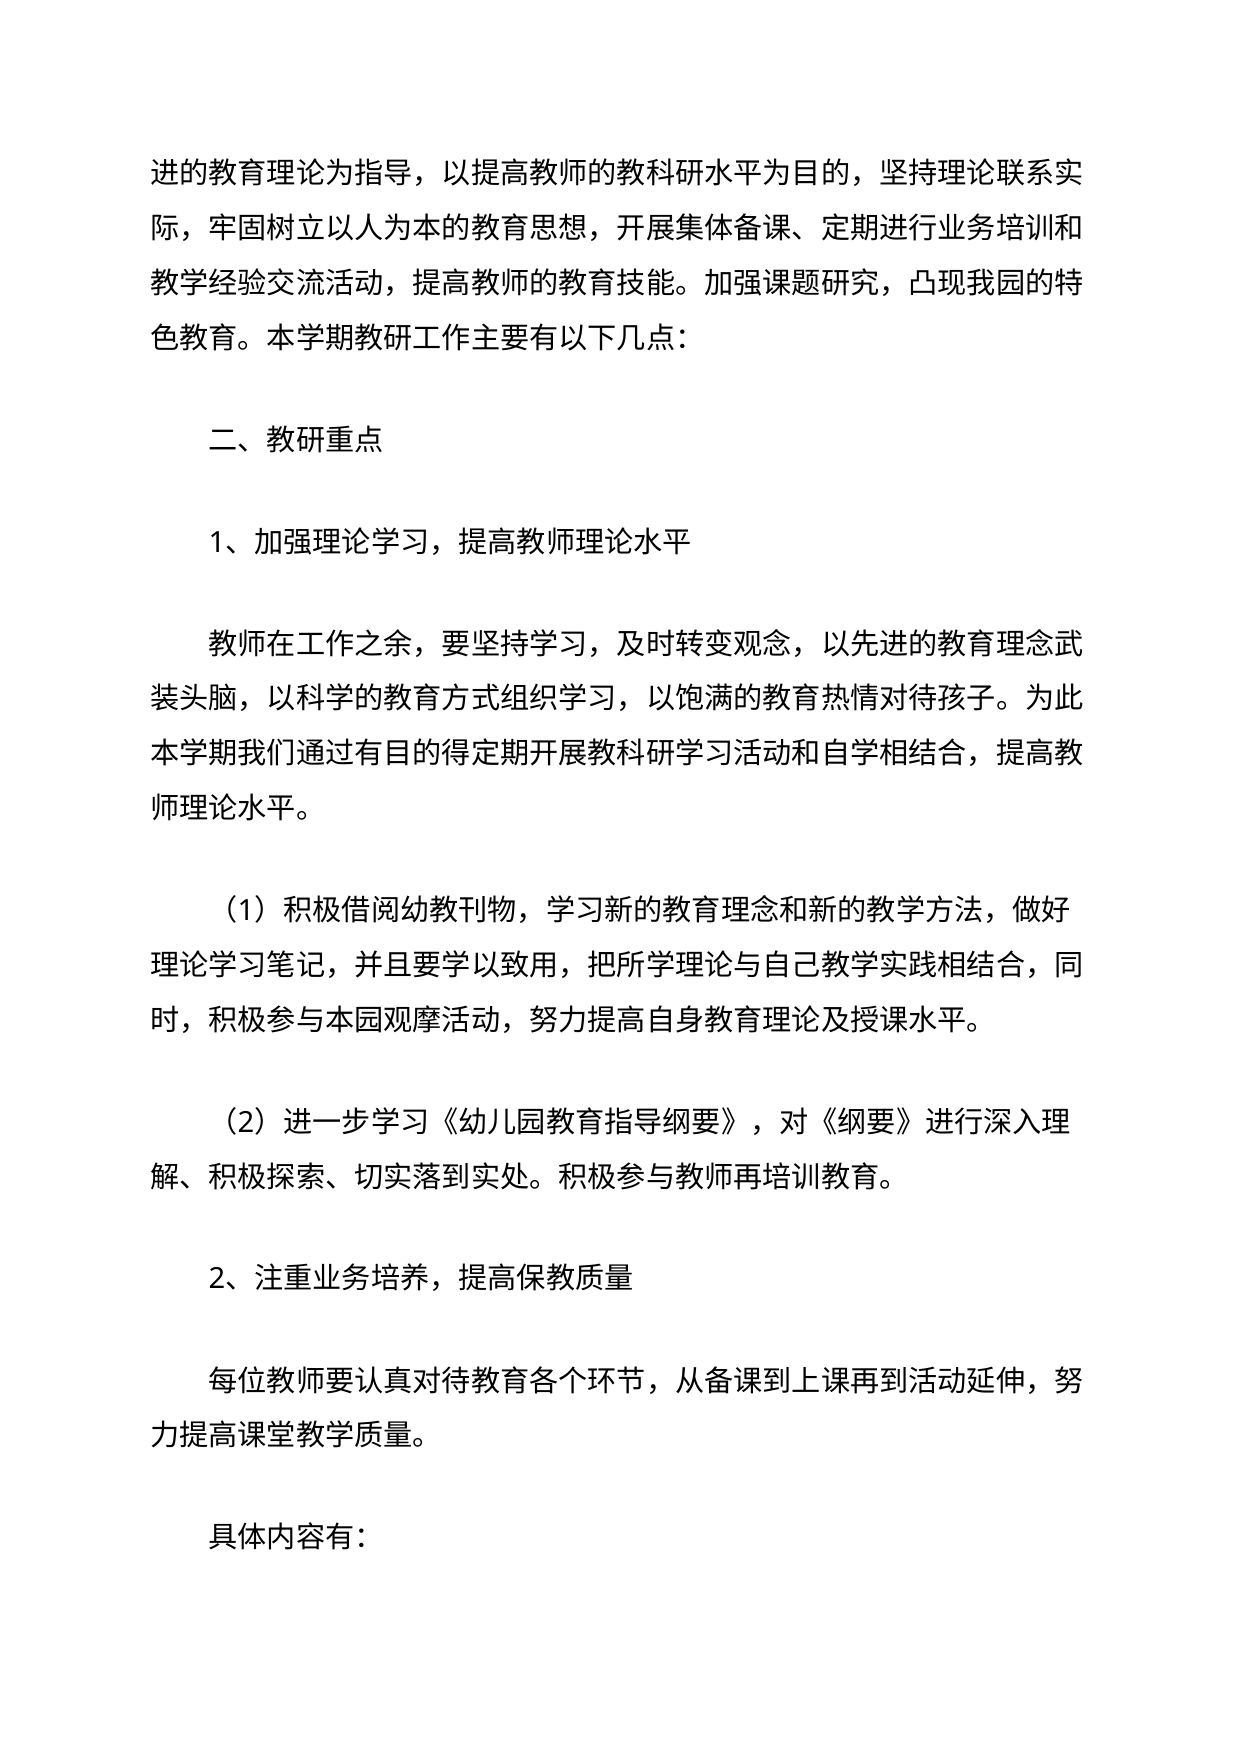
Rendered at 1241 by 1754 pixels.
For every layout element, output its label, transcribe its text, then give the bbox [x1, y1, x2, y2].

text 每位教师要认真对待教育各个环节，从备课到上课再到活动延伸，努力提高课堂教学质量。 [150, 1357, 1090, 1454]
text 二、教研重点 [150, 416, 1090, 459]
text （1）积极借阅幼教刊物，学习新的教育理念和新的教学方法，做好理论学习笔记，并且要学以致用，把所学理论与自己教学实践相结合，同时，积极参与本园观摩活动，努力提高自身教育理论及授课水平。 [150, 887, 1090, 1039]
text 2、注重业务培养，提高保教质量 [150, 1255, 1090, 1297]
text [150, 150, 1090, 357]
text （2）进一步学习《幼儿园教育指导纲要》，对《纲要》进行深入理解、积极探索、切实落到实处。积极参与教师再培训教育。 [150, 1098, 1090, 1196]
text 具体内容有： [150, 1514, 1090, 1556]
text 1、加强理论学习，提高教师理论水平 [150, 518, 1090, 561]
text 教师在工作之余，要坚持学习，及时转变观念，以先进的教育理念武装头脑，以科学的教育方式组织学习，以饱满的教育热情对待孩子。为此本学期我们通过有目的得定期开展教科研学习活动和自学相结合，提高教师理论水平。 [150, 620, 1090, 827]
